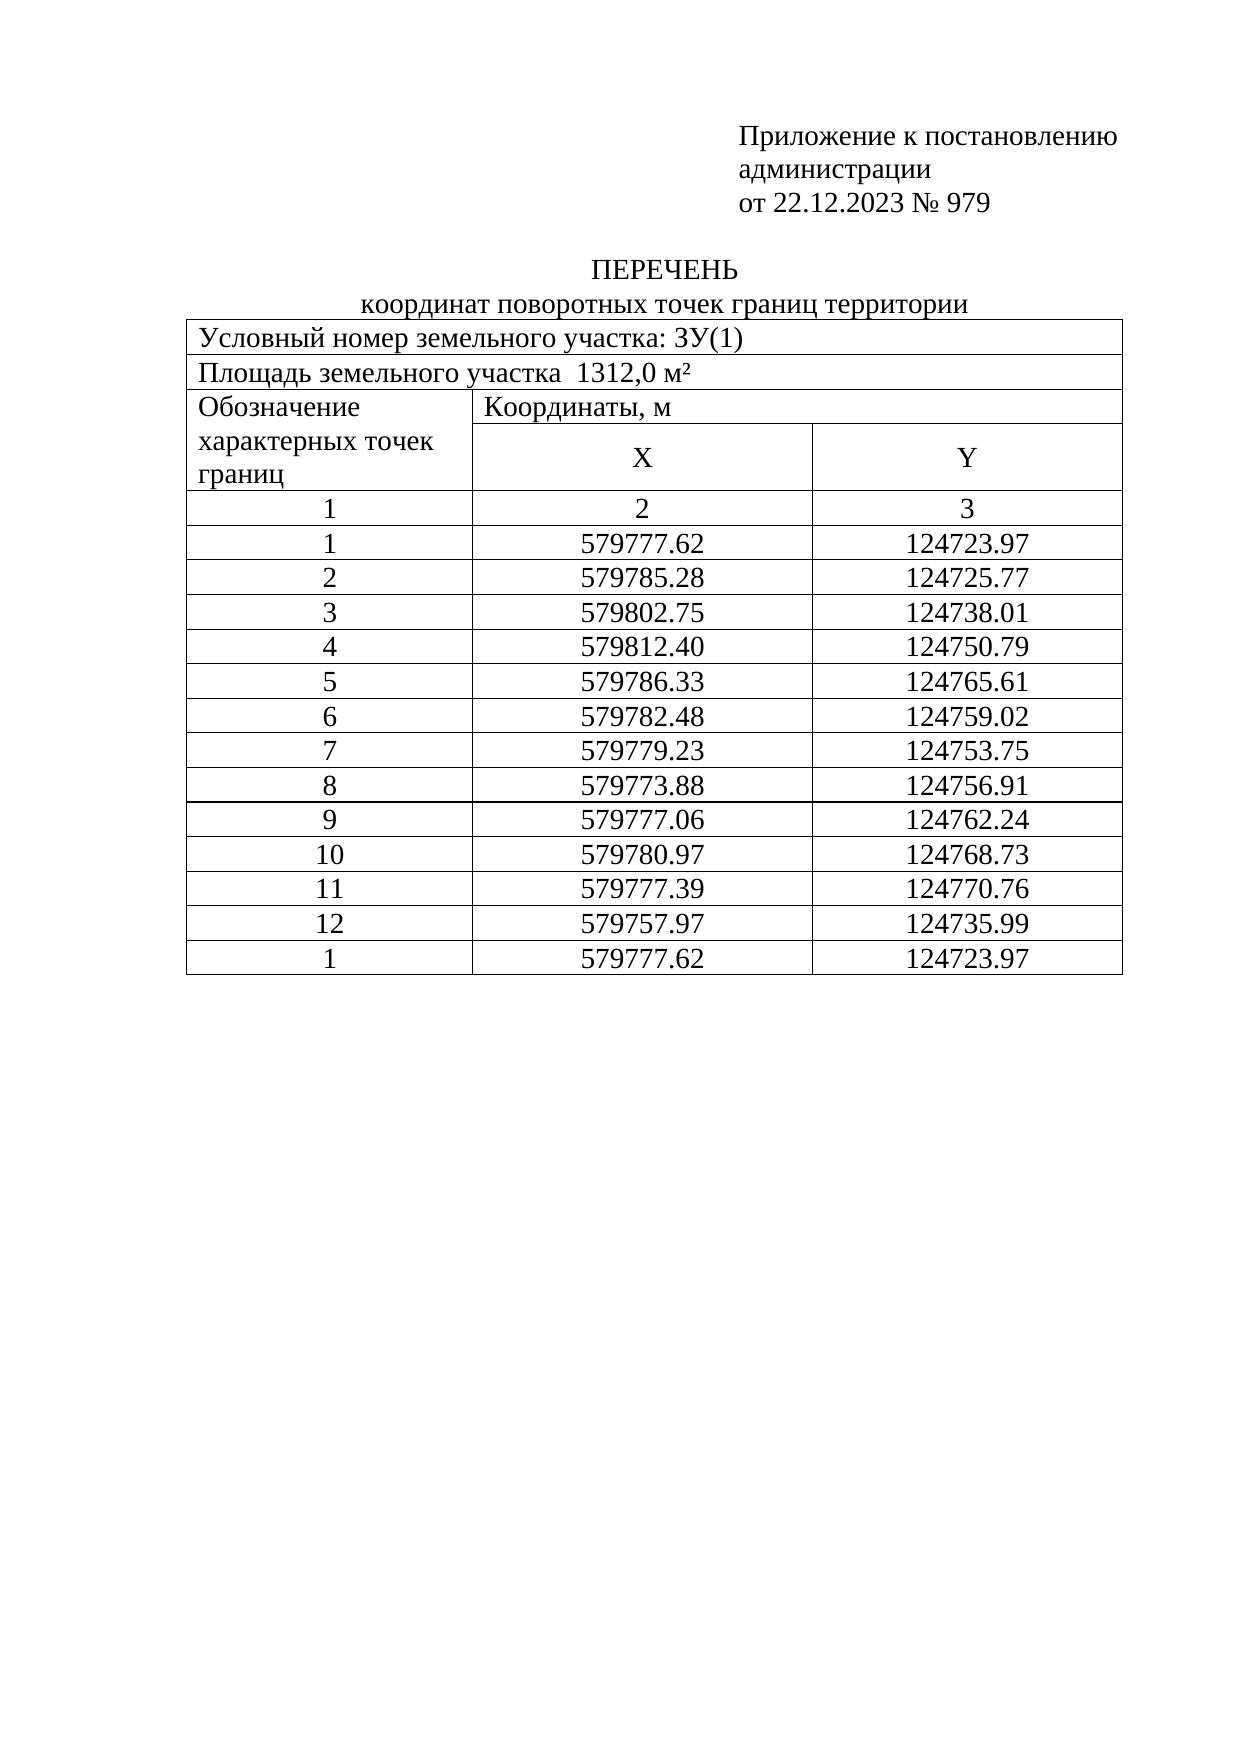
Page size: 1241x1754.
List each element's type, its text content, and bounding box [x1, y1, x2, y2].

table_cell 579773.88 [473, 768, 812, 801]
text Приложение к постановлению администрации [738, 118, 1152, 185]
table_cell Y [813, 424, 1122, 490]
table_cell 5 [187, 664, 472, 698]
table_cell 1 [187, 941, 472, 974]
table_cell 124765.61 [813, 664, 1122, 698]
table_cell 124738.01 [813, 595, 1122, 628]
text от 22.12.2023 № 979 [738, 185, 1152, 219]
table_cell 2 [187, 560, 472, 594]
table_cell 1 [187, 491, 472, 525]
table_cell 12 [187, 906, 472, 940]
table_cell 124723.97 [813, 941, 1122, 974]
table_cell 579802.75 [473, 595, 812, 628]
table_cell 579757.97 [473, 906, 812, 940]
table_cell 124753.75 [813, 733, 1122, 767]
table_cell 3 [187, 595, 472, 628]
table_cell 124750.79 [813, 630, 1122, 663]
table_cell 579777.39 [473, 872, 812, 905]
table_cell 579782.48 [473, 699, 812, 732]
table_cell Координаты, м [473, 390, 1122, 423]
table_cell 9 [187, 803, 472, 836]
table_cell 579777.06 [473, 803, 812, 836]
table_cell 124759.02 [813, 699, 1122, 732]
table_cell 124756.91 [813, 768, 1122, 801]
table_cell 579812.40 [473, 630, 812, 663]
table_cell 579786.33 [473, 664, 812, 698]
table_cell 10 [187, 837, 472, 871]
table_header Условный номер земельного участка: ЗУ(1) [187, 320, 1122, 354]
table_cell 6 [187, 699, 472, 732]
table_cell 1 [187, 526, 472, 559]
table_cell Площадь земельного участка 1312,0 м² [187, 355, 1122, 388]
table_cell 579779.23 [473, 733, 812, 767]
text ПЕРЕЧЕНЬ [177, 252, 1152, 286]
table_cell 8 [187, 768, 472, 801]
table_cell 4 [187, 630, 472, 663]
text координат поворотных точек границ территории [177, 286, 1152, 319]
table_cell 7 [187, 733, 472, 767]
table_cell 124768.73 [813, 837, 1122, 871]
table_cell 579777.62 [473, 941, 812, 974]
table_cell 124770.76 [813, 872, 1122, 905]
table_cell 579785.28 [473, 560, 812, 594]
table_cell 2 [473, 491, 812, 525]
table_cell 579777.62 [473, 526, 812, 559]
table_cell 124725.77 [813, 560, 1122, 594]
table_cell 124723.97 [813, 526, 1122, 559]
table_cell 124762.24 [813, 803, 1122, 836]
table_cell Обозначение характерных точек границ [187, 390, 472, 490]
table_cell 11 [187, 872, 472, 905]
table_cell 124735.99 [813, 906, 1122, 940]
table_cell 3 [813, 491, 1122, 525]
table_cell 579780.97 [473, 837, 812, 871]
table_cell X [473, 424, 812, 490]
